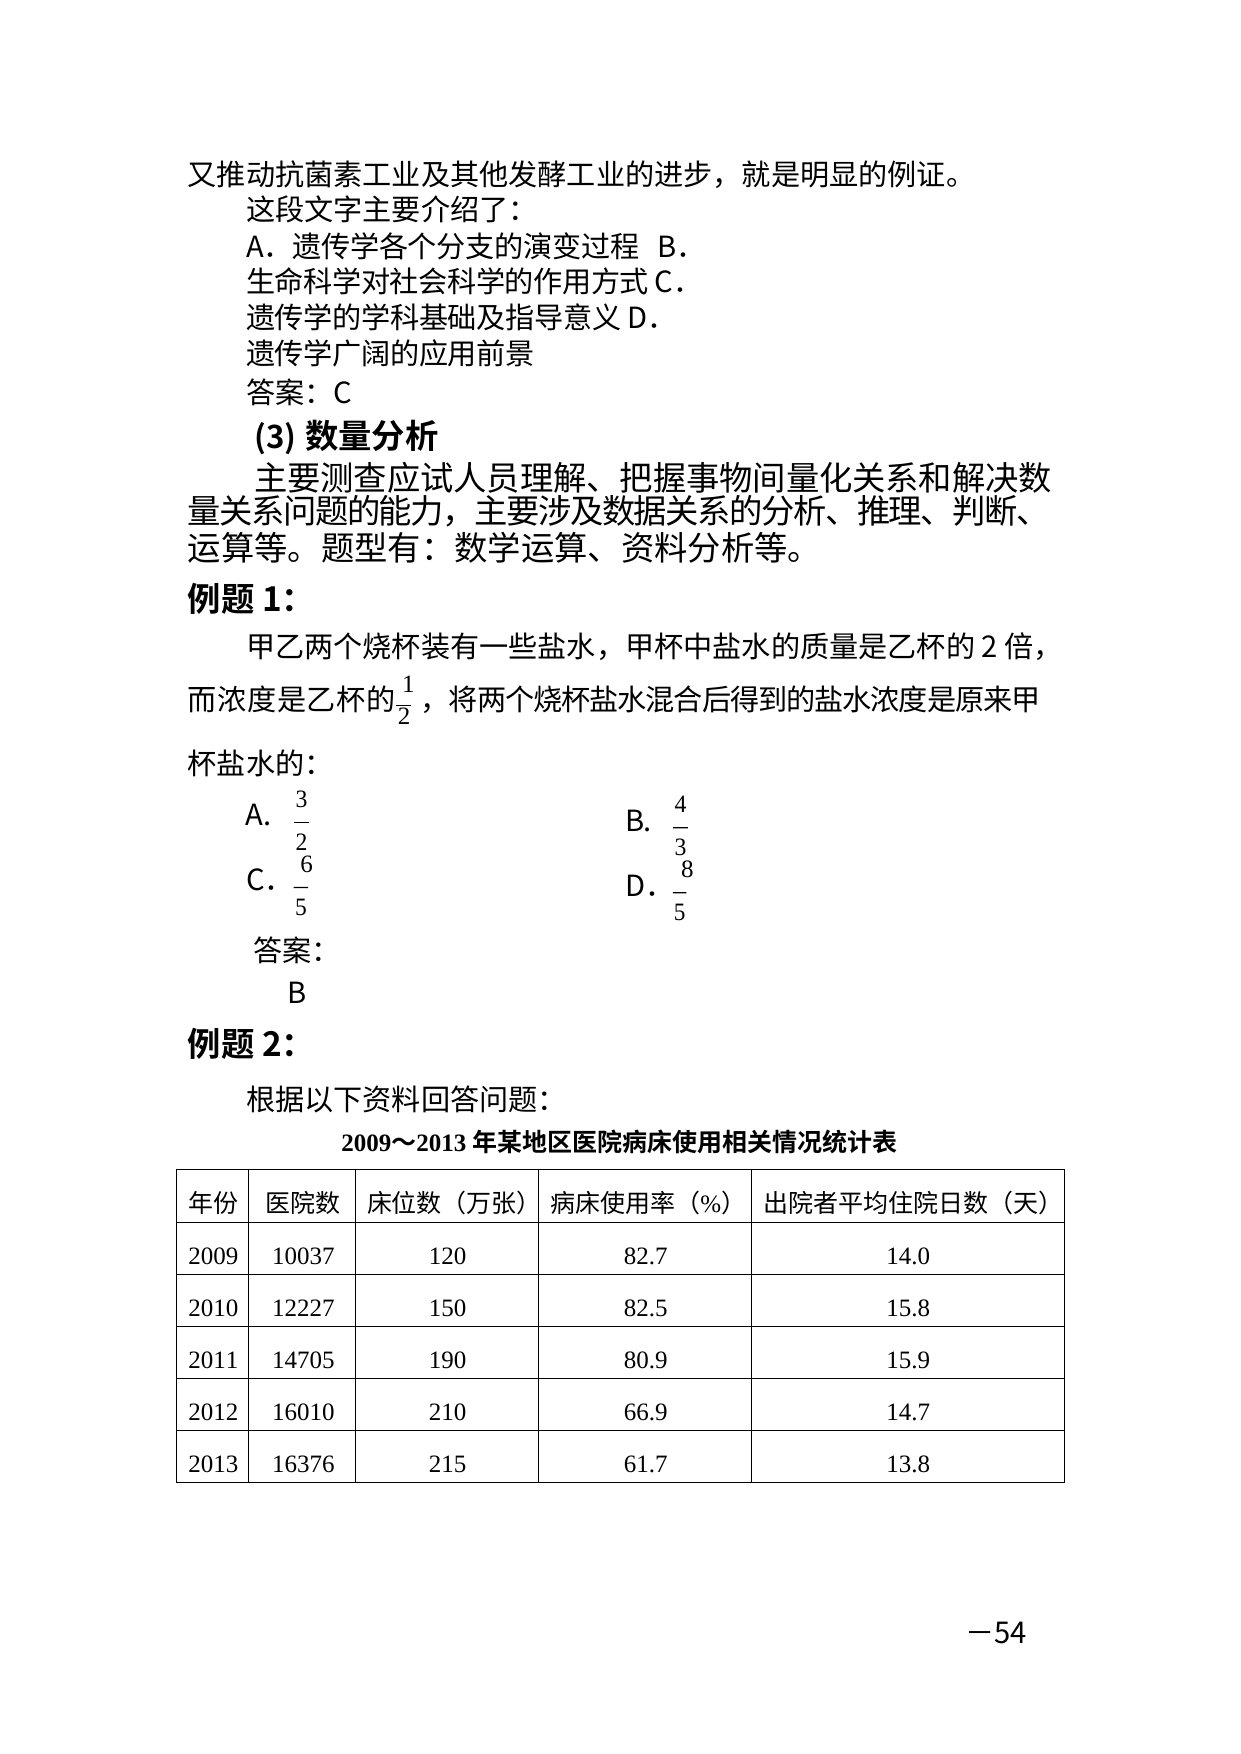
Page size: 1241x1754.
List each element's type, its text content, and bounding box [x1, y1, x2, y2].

table_cell 150 [356, 1275, 538, 1326]
table_cell 80.9 [539, 1327, 751, 1378]
text 甲乙两个烧杯装有一些盐水，甲杯中盐水的质量是乙杯的 2 倍， [246, 623, 1142, 666]
table_cell 15.8 [752, 1275, 1064, 1326]
table_cell 14.0 [752, 1223, 1064, 1273]
table_cell 120 [356, 1223, 538, 1273]
table_cell 10037 [249, 1223, 355, 1273]
table_header 病床使用率（%） [539, 1170, 751, 1222]
text 2 [250, 835, 352, 854]
text 而浓度是乙杯的1 ，将两个烧杯盐水混合后得到的盐水浓度是原来甲2 [187, 690, 1053, 729]
table_cell 2010 [177, 1275, 248, 1326]
text 又推动抗菌素工业及其他发酵工业的进步，就是明显的例证。这段文字主要介绍了： [187, 156, 975, 229]
text 答案：B [244, 927, 350, 1012]
table_cell 190 [356, 1327, 538, 1378]
subtitle 数量分析 [254, 411, 1142, 458]
text 答案：C [246, 373, 1142, 411]
table_cell 16376 [249, 1431, 355, 1482]
table_cell 82.7 [539, 1223, 751, 1273]
text 5 [673, 905, 1142, 924]
table_cell 2012 [177, 1379, 248, 1430]
table_cell 2011 [177, 1327, 248, 1378]
table_cell 82.5 [539, 1275, 751, 1326]
text 杯盐水的： [187, 741, 352, 783]
text 5 [249, 900, 352, 919]
table_cell 16010 [249, 1379, 355, 1430]
table_cell 12227 [249, 1275, 355, 1326]
list 4 [625, 795, 1142, 840]
text A．遗传学各个分支的演变过程 B．生命科学对社会科学的作用方式C．遗传学的学科基础及指导意义D．遗传学广阔的应用前景 [246, 229, 698, 373]
table_header 医院数 [249, 1170, 355, 1222]
subtitle 例题 2： [187, 1018, 352, 1066]
table_cell 14.7 [752, 1379, 1064, 1430]
text 3 [674, 840, 1142, 859]
text D． 8 [625, 860, 1142, 905]
table_cell 61.7 [539, 1431, 751, 1482]
table_cell 2009 [177, 1223, 248, 1273]
table_cell 13.8 [752, 1431, 1064, 1482]
table_header 床位数（万张） [356, 1170, 538, 1222]
table_header 出院者平均住院日数（天） [752, 1170, 1064, 1222]
table_cell 210 [356, 1379, 538, 1430]
table_cell 2013 [177, 1431, 248, 1482]
subtitle 主要测查应试人员理解、把握事物间量化关系和解决数量关系问题的能力，主要涉及数据关系的分析、推理、判断、运算等。题型有：数学运算、资料分析等。 [187, 461, 1053, 570]
text 例题 1： [187, 570, 1142, 622]
table_cell 14705 [249, 1327, 355, 1378]
list 3 [246, 790, 352, 835]
table_cell 215 [356, 1431, 538, 1482]
text 根据以下资料回答问题： [246, 1077, 1142, 1119]
table_cell 15.9 [752, 1327, 1064, 1378]
table_cell 66.9 [539, 1379, 751, 1430]
text C． 6 [246, 855, 352, 900]
table_header 年份 [177, 1170, 248, 1222]
text 2009～2013 年某地区医院病床使用相关情况统计表 [341, 1122, 1142, 1158]
